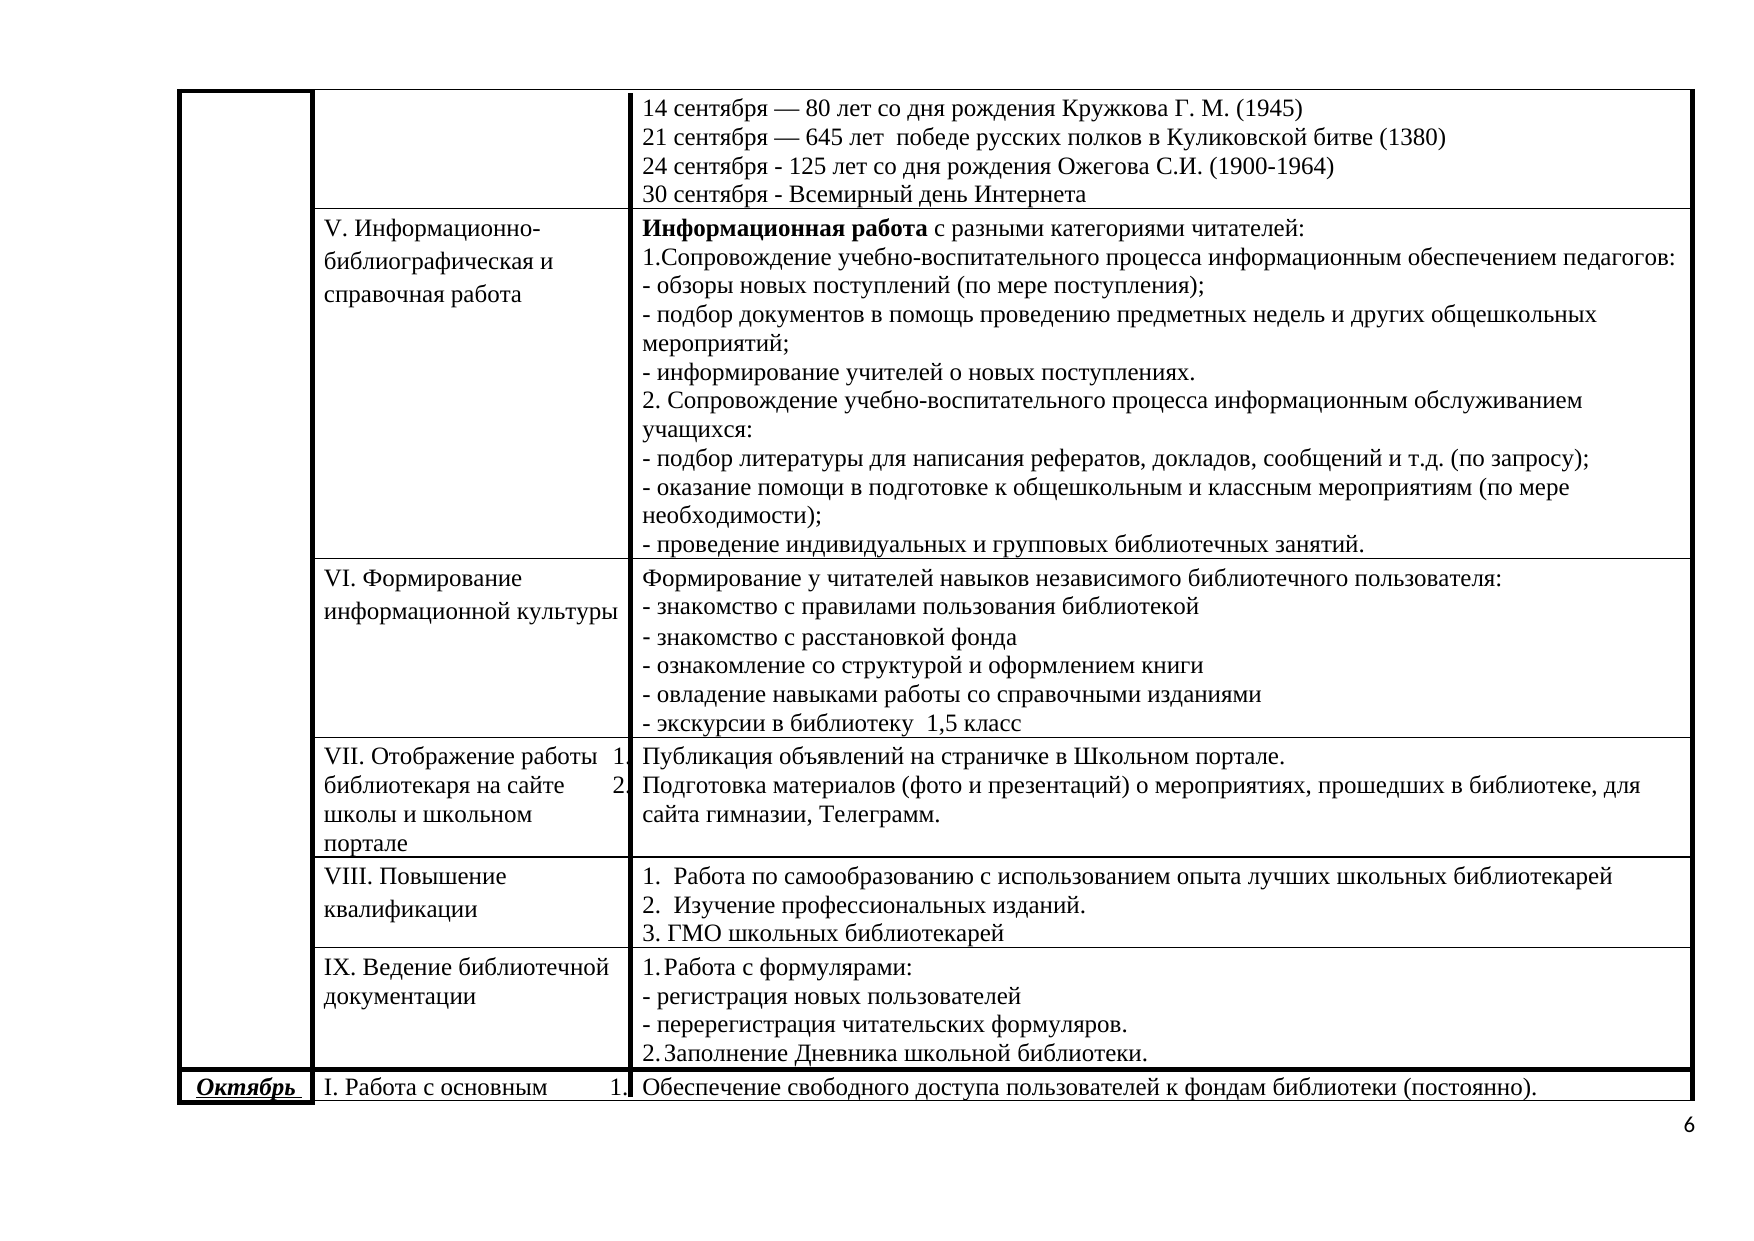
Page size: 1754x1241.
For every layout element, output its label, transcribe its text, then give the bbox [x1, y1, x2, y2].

table_cell IV. Массовая работа [315, 90, 631, 208]
table_cell 1. Работа по самообразованию с использованием опыта лучших школьных библиотекарей 2. Изучение профессиональных изданий. 3. ГМО школьных библиотекарей [633, 858, 1690, 947]
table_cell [631, 1072, 1690, 1100]
table_cell Информационная работа с разными категориями читателей: 1.Сопровождение учебно-воспитательного процесса информационным обеспечением педагогов: - обзоры новых поступлений (по мере поступления); - подбор документов в помощь проведению предметных недель и других общешкольных мероприятий; - информирование учителей о новых поступлениях. 2. Сопровождение учебно-воспитательного процесса информационным обслуживанием учащихся: - подбор литературы для написания рефератов, докладов, сообщений и т.д. (по запросу); - оказание помощи в подготовке к общешкольным и классным мероприятиям (по мере необходимости); - проведение индивидуальных и групповых библиотечных занятий. [633, 209, 1690, 558]
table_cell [315, 1072, 631, 1100]
table_cell IX. Ведение библиотечной документации [315, 948, 628, 1067]
table_cell VI. Формирование информационной культуры [315, 559, 628, 737]
table_cell V. Информационно-библиографическая и справочная работа [315, 209, 628, 558]
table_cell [631, 90, 1690, 208]
table_cell Октябрь 2025 [182, 1072, 310, 1100]
table_cell Публикация объявлений на страничке в Школьном портале. Подготовка материалов (фото и презентаций) о мероприятиях, прошедших в библиотеке, для сайта гимназии, Телеграмм. [633, 738, 1690, 856]
table_cell VII. Отображение работы библиотекаря на сайте школы и школьном портале [315, 738, 628, 856]
table_cell VIII. Повышение квалификации [315, 858, 628, 947]
table_cell Работа с формулярами: - регистрация новых пользователей - перерегистрация читательских формуляров. Заполнение Дневника школьной библиотеки. [633, 948, 1690, 1067]
table_cell Формирование у читателей навыков независимого библиотечного пользователя: - знакомство с правилами пользования библиотекой ‐ знакомство с расстановкой фонда - ознакомление со структурой и оформлением книги - овладение навыками работы со справочными изданиями - экскурсии в библиотеку 1,5 класс [633, 559, 1690, 737]
